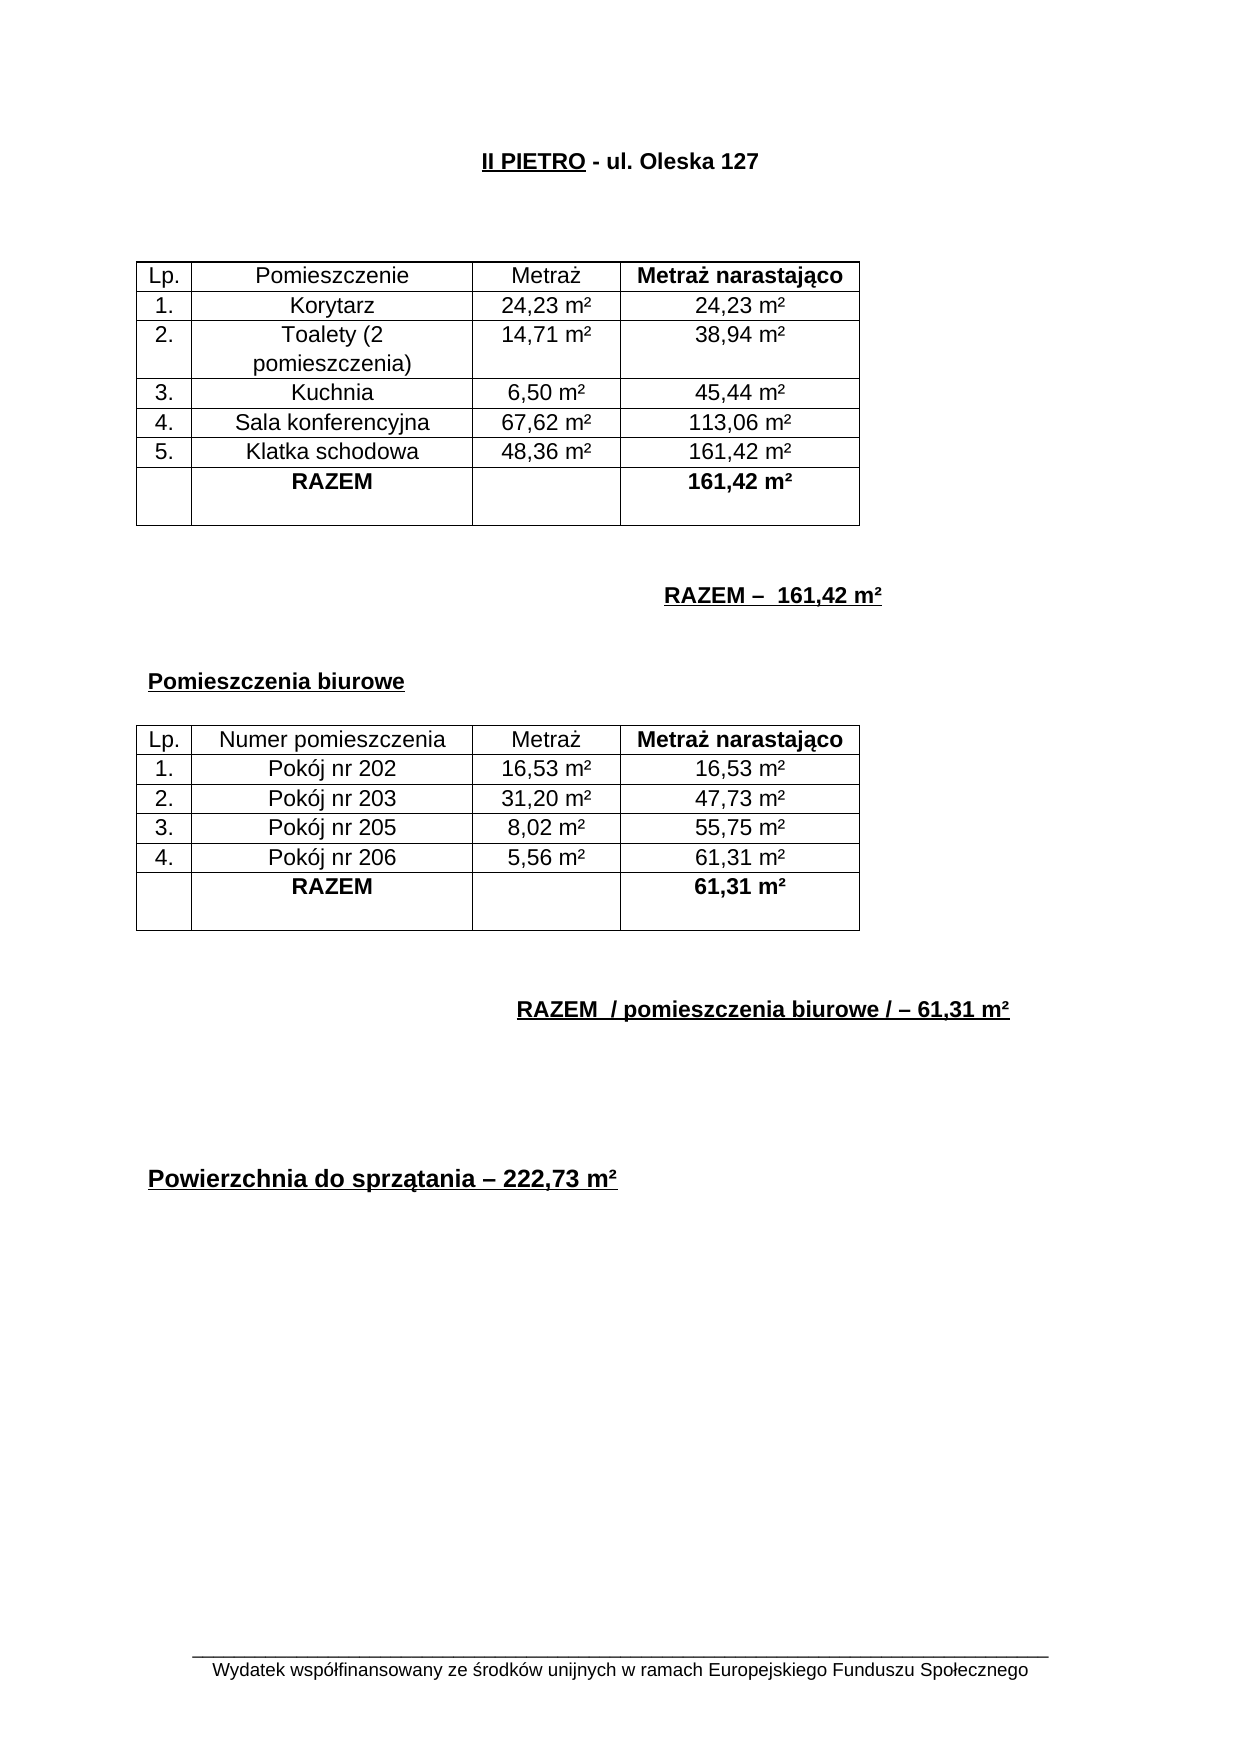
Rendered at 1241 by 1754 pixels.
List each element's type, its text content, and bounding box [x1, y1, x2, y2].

table_cell 113,06 m² [621, 409, 859, 437]
text RAZEM / pomieszczenia biurowe / – 61,31 m² [516, 996, 1093, 1022]
table_cell 8,02 m² [473, 814, 620, 843]
table_cell 16,53 m² [473, 755, 620, 784]
table_cell RAZEM [192, 468, 472, 524]
table_cell 47,73 m² [621, 785, 859, 813]
table_cell 38,94 m² [621, 321, 859, 378]
table_header Pomieszczenie [192, 263, 472, 291]
table_cell Kuchnia [192, 379, 472, 408]
table_cell 48,36 m² [473, 438, 620, 467]
table_header Lp. [137, 726, 191, 754]
table_cell 55,75 m² [621, 814, 859, 843]
table_header Metraż narastająco [621, 263, 859, 291]
text RAZEM – 161,42 m² [590, 582, 1093, 609]
table_cell [473, 468, 620, 524]
table_header Metraż [473, 726, 620, 754]
table_cell 161,42 m² [621, 438, 859, 467]
table_cell 24,23 m² [621, 292, 859, 320]
table_cell 2. [137, 321, 191, 378]
table_cell Pokój nr 205 [192, 814, 472, 843]
table_cell 5. [137, 438, 191, 467]
table_cell 14,71 m² [473, 321, 620, 378]
table_cell [137, 468, 191, 524]
table_cell 3. [137, 379, 191, 408]
table_cell [137, 873, 191, 930]
table_header Metraż [473, 263, 620, 291]
table_cell Klatka schodowa [192, 438, 472, 467]
table_cell 2. [137, 785, 191, 813]
table_header Numer pomieszczenia [192, 726, 472, 754]
table_cell 31,20 m² [473, 785, 620, 813]
table_cell 61,31 m² [621, 844, 859, 872]
table_cell 6,50 m² [473, 379, 620, 408]
table_cell 67,62 m² [473, 409, 620, 437]
text Pomieszczenia biurowe [148, 668, 1093, 694]
table_cell 161,42 m² [621, 468, 859, 524]
table_cell Pokój nr 206 [192, 844, 472, 872]
table_cell 45,44 m² [621, 379, 859, 408]
table_cell 1. [137, 755, 191, 784]
table_header Metraż narastająco [621, 726, 859, 754]
table_header Lp. [137, 263, 191, 291]
table_cell Pokój nr 202 [192, 755, 472, 784]
table_cell 5,56 m² [473, 844, 620, 872]
table_cell 16,53 m² [621, 755, 859, 784]
table_cell 1. [137, 292, 191, 320]
table_cell 24,23 m² [473, 292, 620, 320]
table_cell RAZEM [192, 873, 472, 930]
table_cell [473, 873, 620, 930]
table_cell Pokój nr 203 [192, 785, 472, 813]
text II PIETRO - ul. Oleska 127 [148, 148, 1093, 174]
table_cell 4. [137, 409, 191, 437]
table_cell Korytarz [192, 292, 472, 320]
table_cell Sala konferencyjna [192, 409, 472, 437]
table_cell 61,31 m² [621, 873, 859, 930]
table_cell 3. [137, 814, 191, 843]
table_cell 4. [137, 844, 191, 872]
text Powierzchnia do sprzątania – 222,73 m² [148, 1163, 1093, 1192]
table_cell Toalety (2 pomieszczenia) [192, 321, 472, 378]
